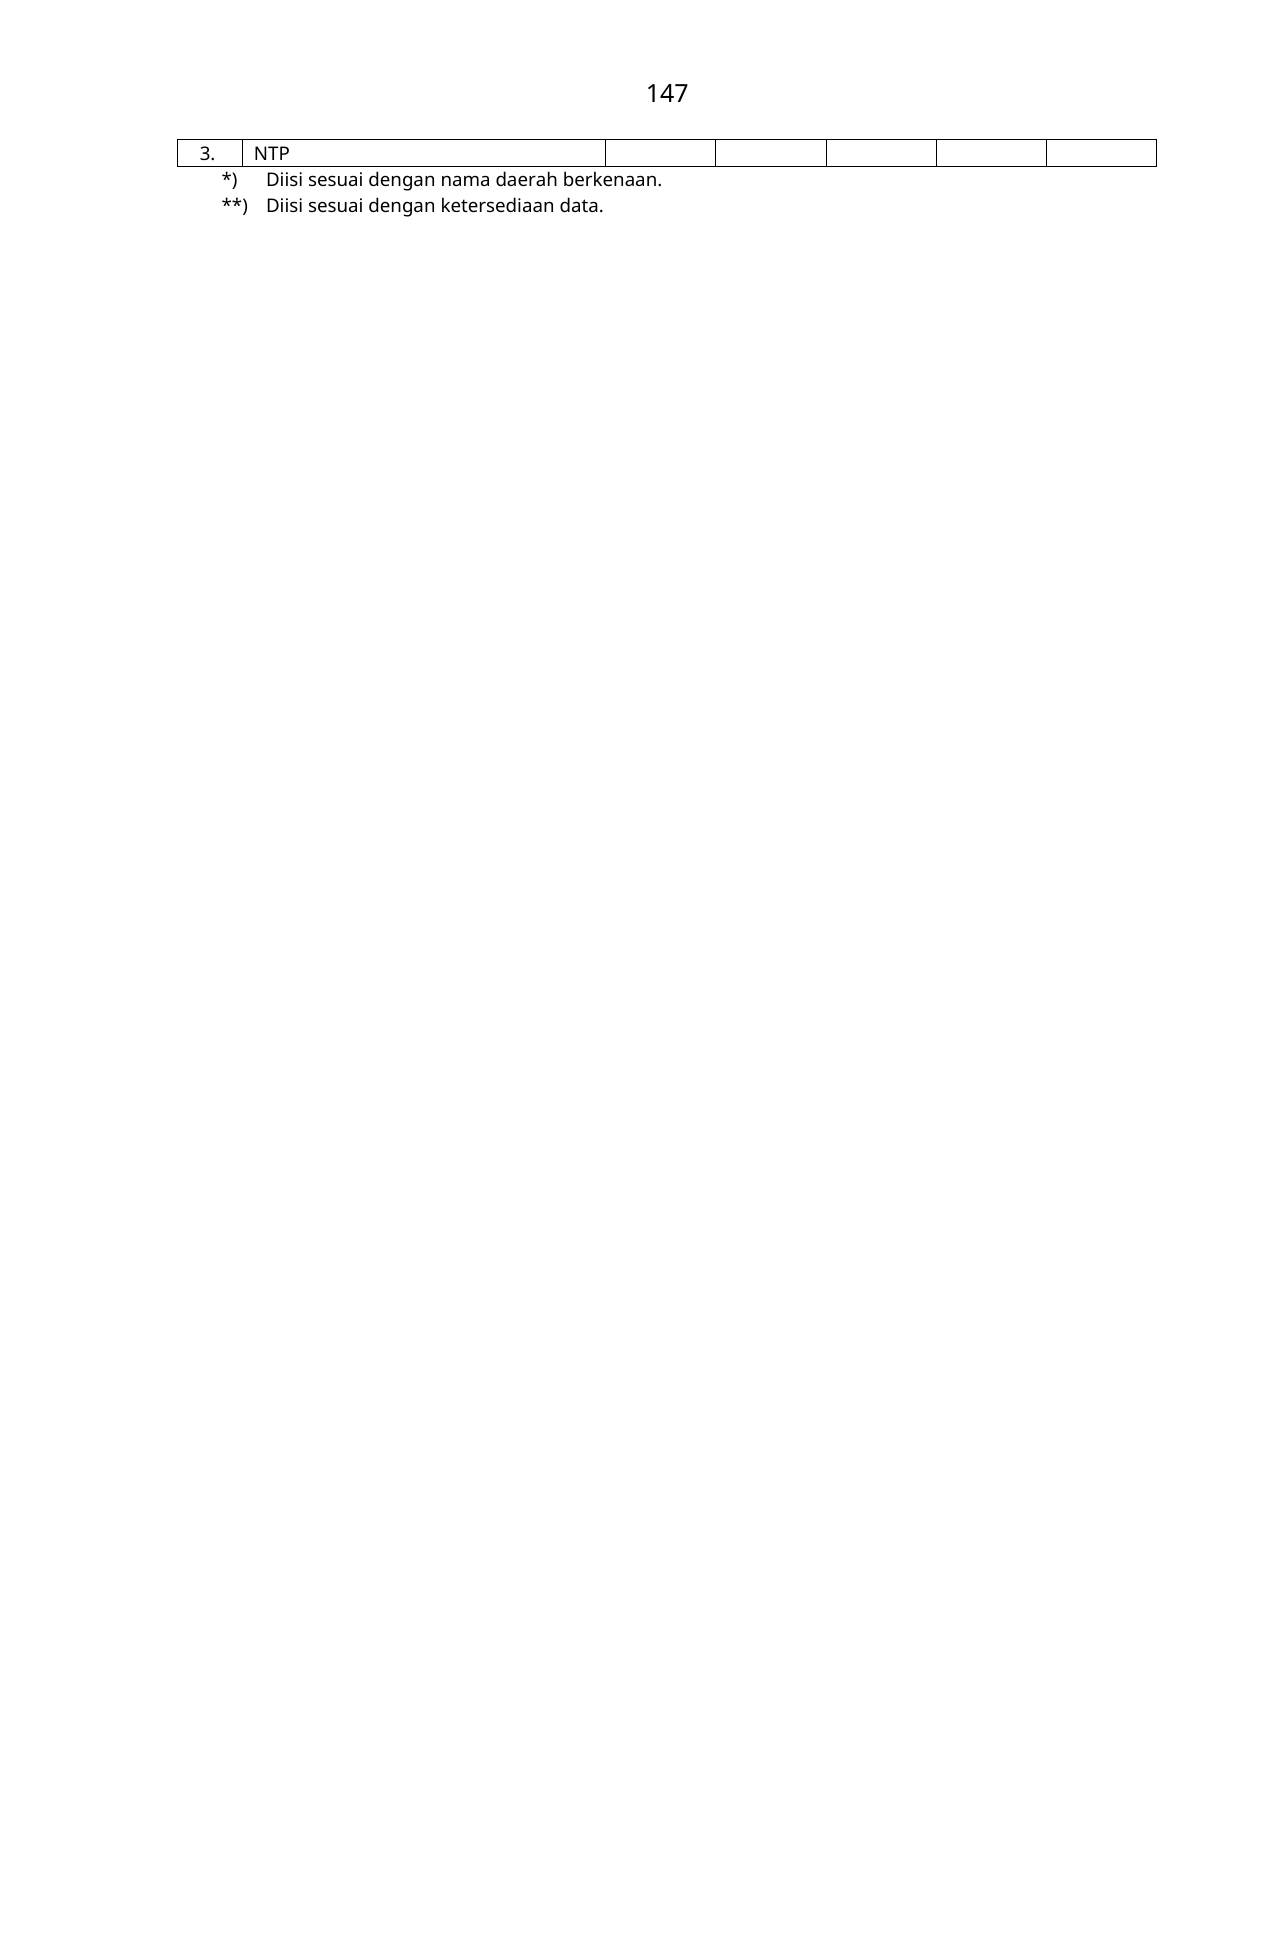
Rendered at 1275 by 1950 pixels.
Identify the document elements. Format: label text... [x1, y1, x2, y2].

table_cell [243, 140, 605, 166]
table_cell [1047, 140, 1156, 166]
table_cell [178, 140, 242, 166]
text **) Diisi sesuai dengan ketersediaan data. [221, 192, 1157, 218]
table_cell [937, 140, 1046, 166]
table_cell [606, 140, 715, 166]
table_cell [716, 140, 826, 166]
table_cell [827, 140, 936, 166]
text *) Diisi sesuai dengan nama daerah berkenaan. [221, 167, 1157, 192]
